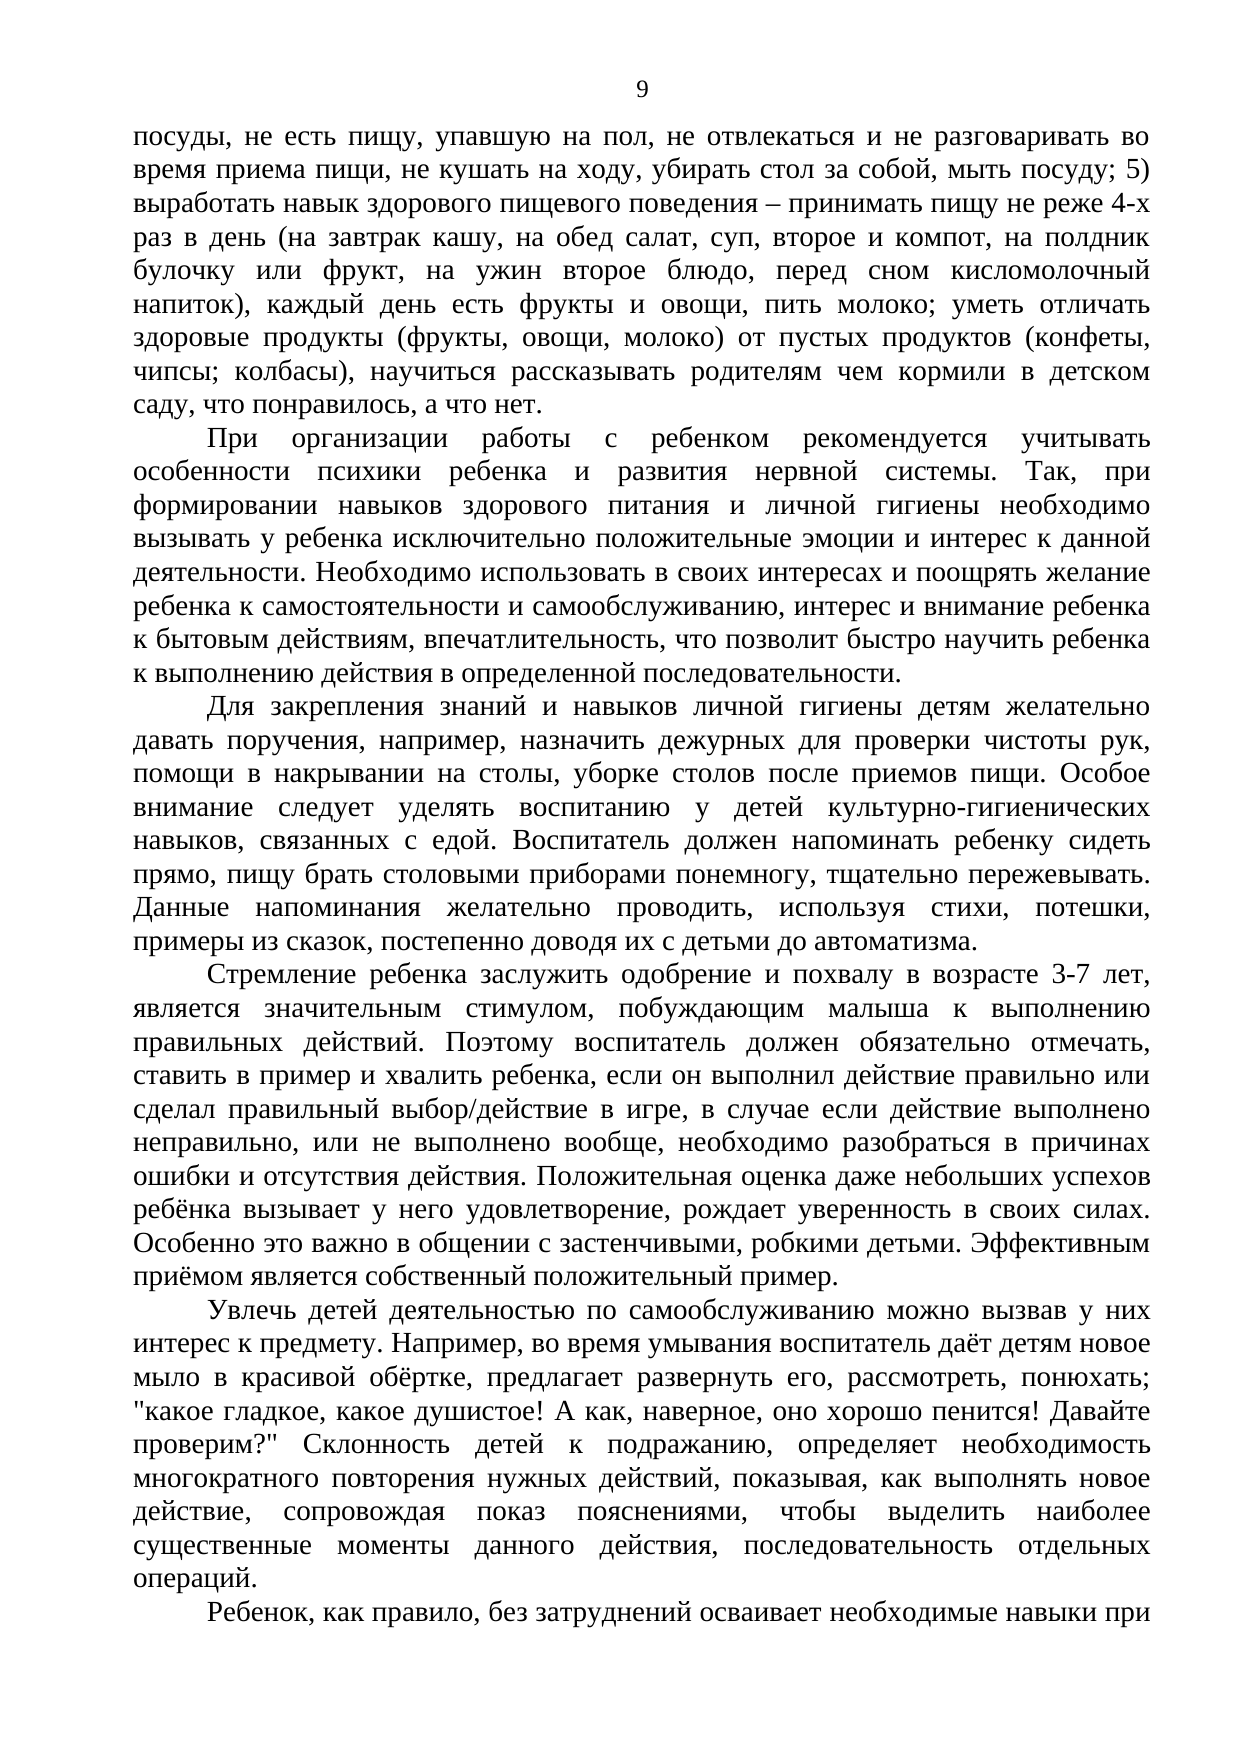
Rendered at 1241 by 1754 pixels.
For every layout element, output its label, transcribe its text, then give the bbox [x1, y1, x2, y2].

text Для закрепления знаний и навыков личной гигиены детям желательно давать поручения, например, назначить дежурных для проверки чистоты рук, помощи в накрывании на столы, уборке столов после приемов пищи. Особое внимание следует уделять воспитанию у детей культурно-гигиенических навыков, связанных с едой. Воспитатель должен напоминать ребенку сидеть прямо, пищу брать столовыми приборами понемногу, тщательно пережевывать. Данные напоминания желательно проводить, используя стихи, потешки, примеры из сказок, постепенно доводя их с детьми до автоматизма. [133, 688, 1152, 957]
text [133, 118, 1152, 420]
text Стремление ребенка заслужить одобрение и похвалу в возрасте 3-7 лет, является значительным стимулом, побуждающим малыша к выполнению правильных действий. Поэтому воспитатель должен обязательно отмечать, ставить в пример и хвалить ребенка, если он выполнил действие правильно или сделал правильный выбор/действие в игре, в случае если действие выполнено неправильно, или не выполнено вообще, необходимо разобраться в причинах ошибки и отсутствия действия. Положительная оценка даже небольших успехов ребёнка вызывает у него удовлетворение, рождает уверенность в своих силах. Особенно это важно в общении с застенчивыми, робкими детьми. Эффективным приёмом является собственный положительный пример. [133, 957, 1152, 1292]
text При организации работы с ребенком рекомендуется учитывать особенности психики ребенка и развития нервной системы. Так, при формировании навыков здорового питания и личной гигиены необходимо вызывать у ребенка исключительно положительные эмоции и интерес к данной деятельности. Необходимо использовать в своих интересах и поощрять желание ребенка к самостоятельности и самообслуживанию, интерес и внимание ребенка к бытовым действиям, впечатлительность, что позволит быстро научить ребенка к выполнению действия в определенной последовательности. [133, 420, 1152, 688]
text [133, 1594, 1152, 1627]
text Увлечь детей деятельностью по самообслуживанию можно вызвав у них интерес к предмету. Например, во время умывания воспитатель даёт детям новое мыло в красивой обёртке, предлагает развернуть его, рассмотреть, понюхать; "какое гладкое, какое душистое! А как, наверное, оно хорошо пенится! Давайте проверим?" Склонность детей к подражанию, определяет необходимость многократного повторения нужных действий, показывая, как выполнять новое действие, сопровождая показ пояснениями, чтобы выделить наиболее существенные моменты данного действия, последовательность отдельных операций. [133, 1292, 1152, 1594]
